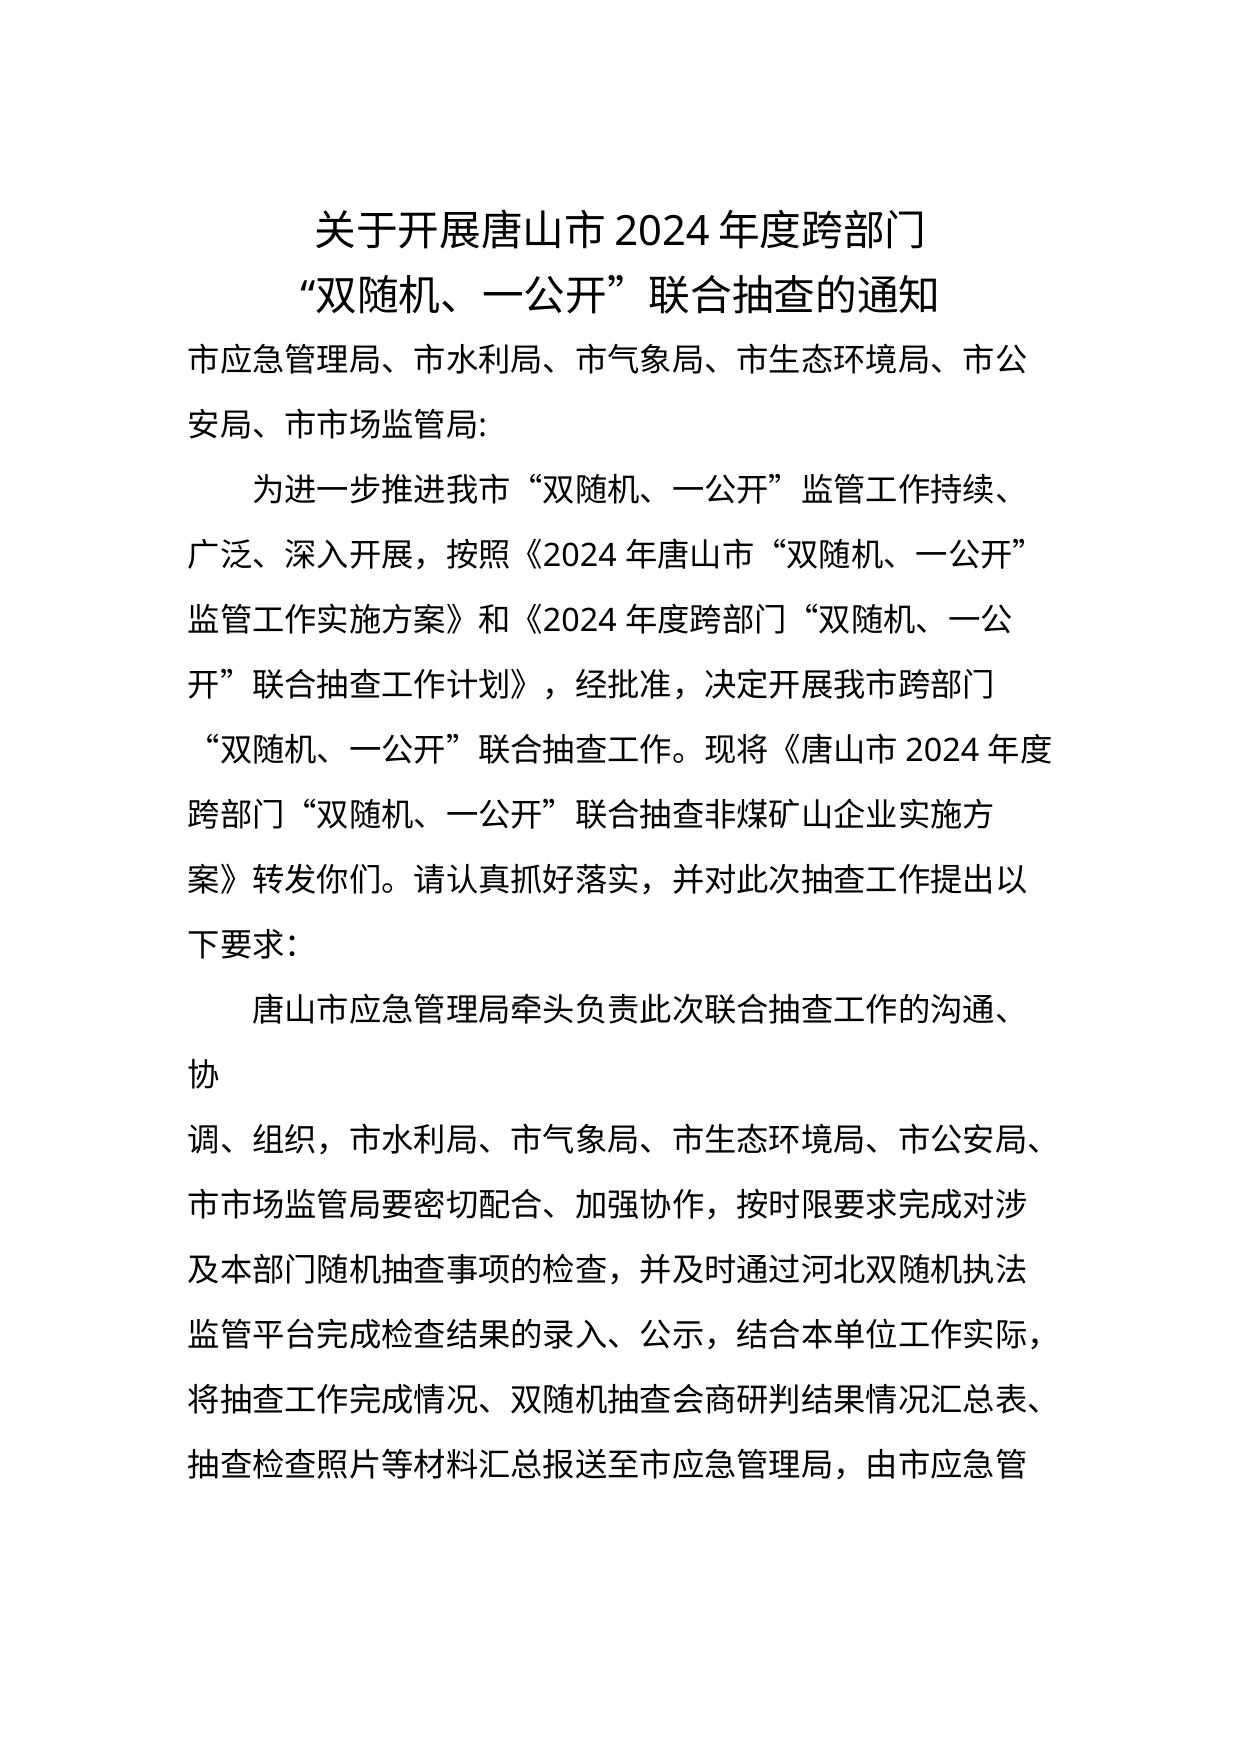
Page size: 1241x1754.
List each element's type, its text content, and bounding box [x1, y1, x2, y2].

text 唐山市应急管理局牵头负责此次联合抽查工作的沟通、协 [187, 974, 1053, 1104]
text “双随机、一公开”联合抽查的通知 [187, 259, 1053, 324]
text 为进一步推进我市“双随机、一公开”监管工作持续、广泛、深入开展，按照《2024 年唐山市“双随机、一公开”监管工作实施方案》和《2024 年度跨部门“双随机、一公开”联合抽查工作计划》，经批准，决定开展我市跨部门“双随机、一公开”联合抽查工作。现将《唐山市 2024 年度跨部门“双随机、一公开”联合抽查非煤矿山企业实施方案》转发你们。请认真抓好落实，并对此次抽查工作提出以下要求： [187, 454, 1053, 974]
text 市应急管理局、市水利局、市气象局、市生态环境局、市公安局、市市场监管局: [187, 324, 1053, 454]
text 关于开展唐山市2024年度跨部门 [187, 194, 1053, 259]
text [187, 1104, 1053, 1494]
